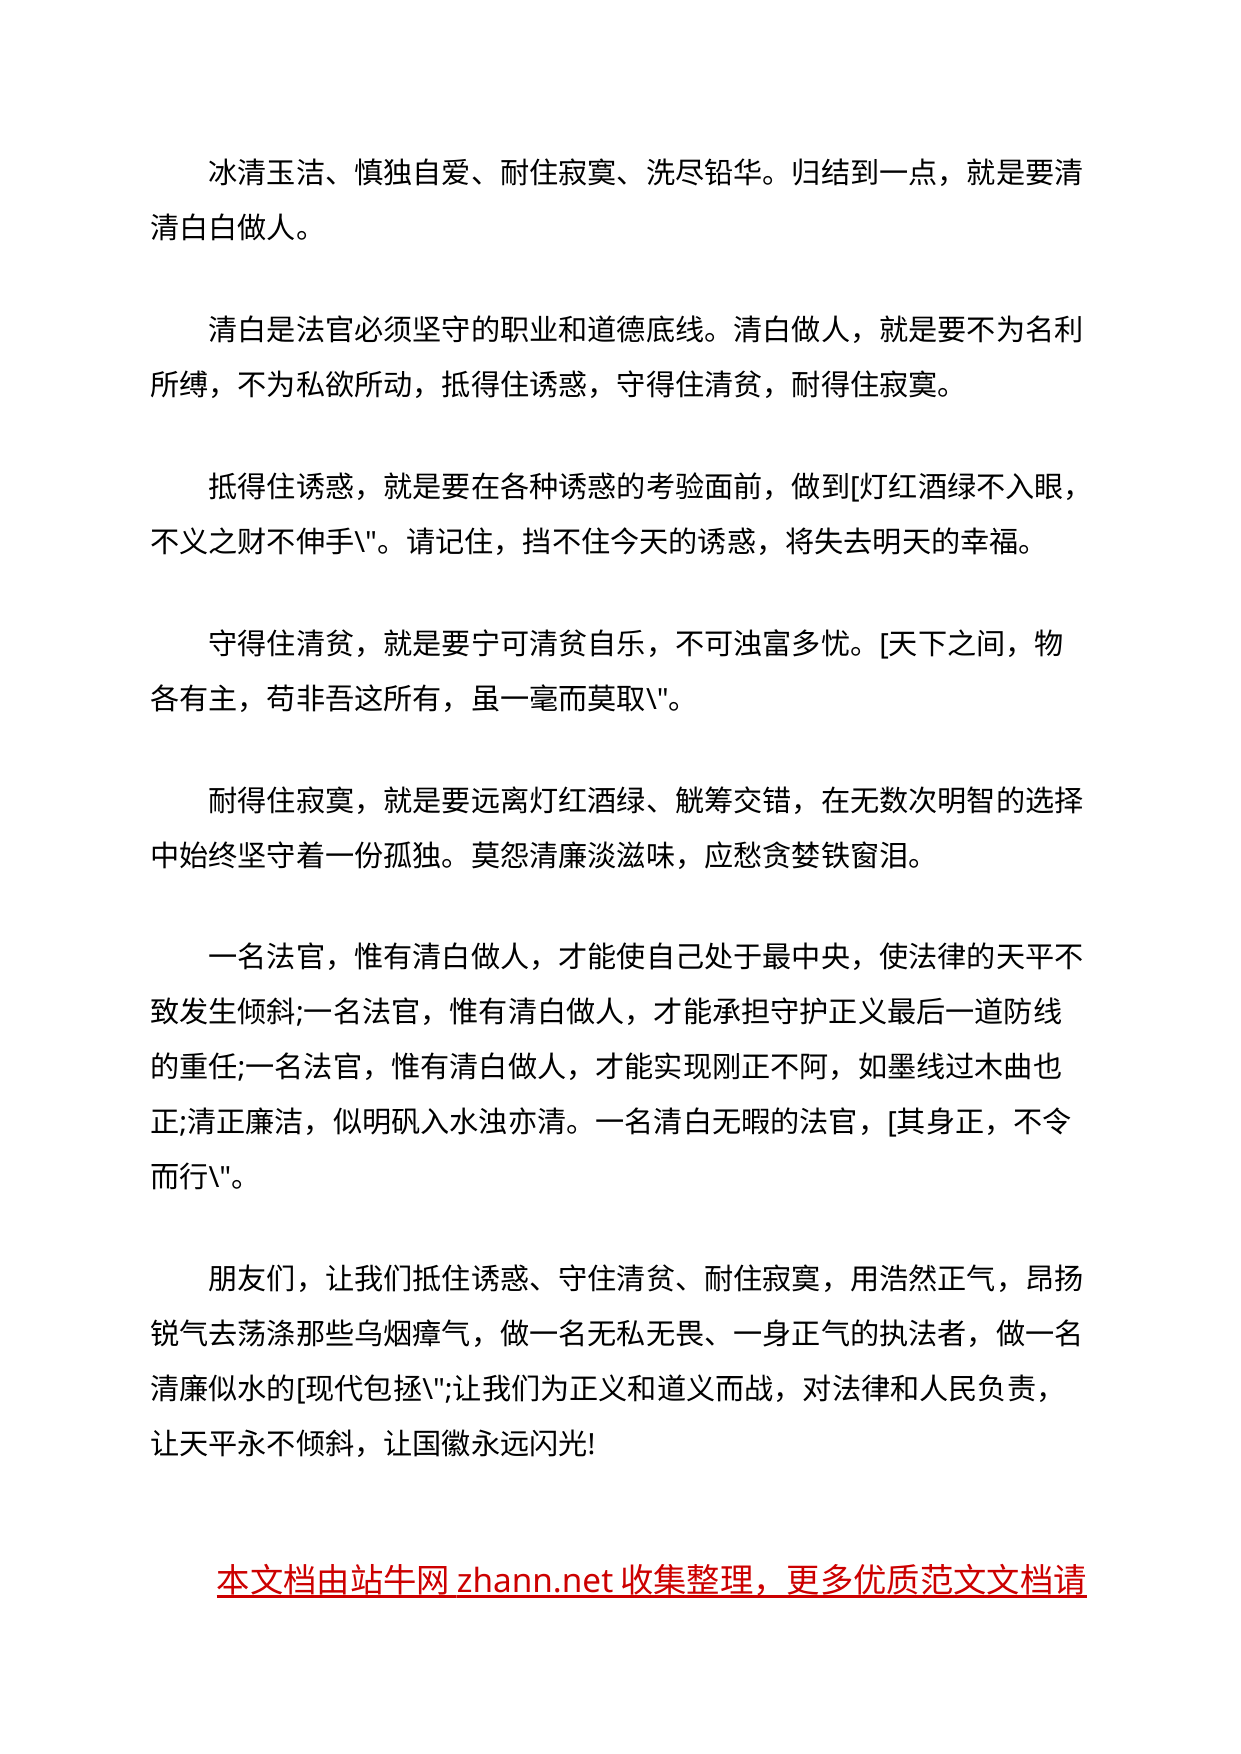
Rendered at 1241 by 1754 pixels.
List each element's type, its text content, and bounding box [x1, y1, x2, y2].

text 抵得住诱惑，就是要在各种诱惑的考验面前，做到[灯红酒绿不入眼，不义之财不伸手\"。请记住，挡不住今天的诱惑，将失去明天的幸福。 [150, 463, 1090, 561]
text 冰清玉洁、慎独自爱、耐住寂寞、洗尽铅华。归结到一点，就是要清清白白做人。 [150, 150, 1090, 247]
text 清白是法官必须坚守的职业和道德底线。清白做人，就是要不为名利所缚，不为私欲所动，抵得住诱惑，守得住清贫，耐得住寂寞。 [150, 307, 1090, 404]
text 耐得住寂寞，就是要远离灯红酒绿、觥筹交错，在无数次明智的选择中始终坚守着一份孤独。莫怨清廉淡滋味，应愁贪婪铁窗泪。 [150, 777, 1090, 874]
text 一名法官，惟有清白做人，才能使自己处于最中央，使法律的天平不致发生倾斜;一名法官，惟有清白做人，才能承担守护正义最后一道防线的重任;一名法官，惟有清白做人，才能实现刚正不阿，如墨线过木曲也正;清正廉洁，似明矾入水浊亦清。一名清白无暇的法官，[其身正，不令而行\"。 [150, 934, 1090, 1196]
text 朋友们，让我们抵住诱惑、守住清贫、耐住寂寞，用浩然正气，昂扬锐气去荡涤那些乌烟瘴气，做一名无私无畏、一身正气的执法者，做一名清廉似水的[现代包拯\";让我们为正义和道义而战，对法律和人民负责，让天平永不倾斜，让国徽永远闪光! [150, 1256, 1090, 1463]
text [150, 1554, 1090, 1602]
text 守得住清贫，就是要宁可清贫自乐，不可浊富多忧。[天下之间，物各有主，苟非吾这所有，虽一毫而莫取\"。 [150, 620, 1090, 718]
